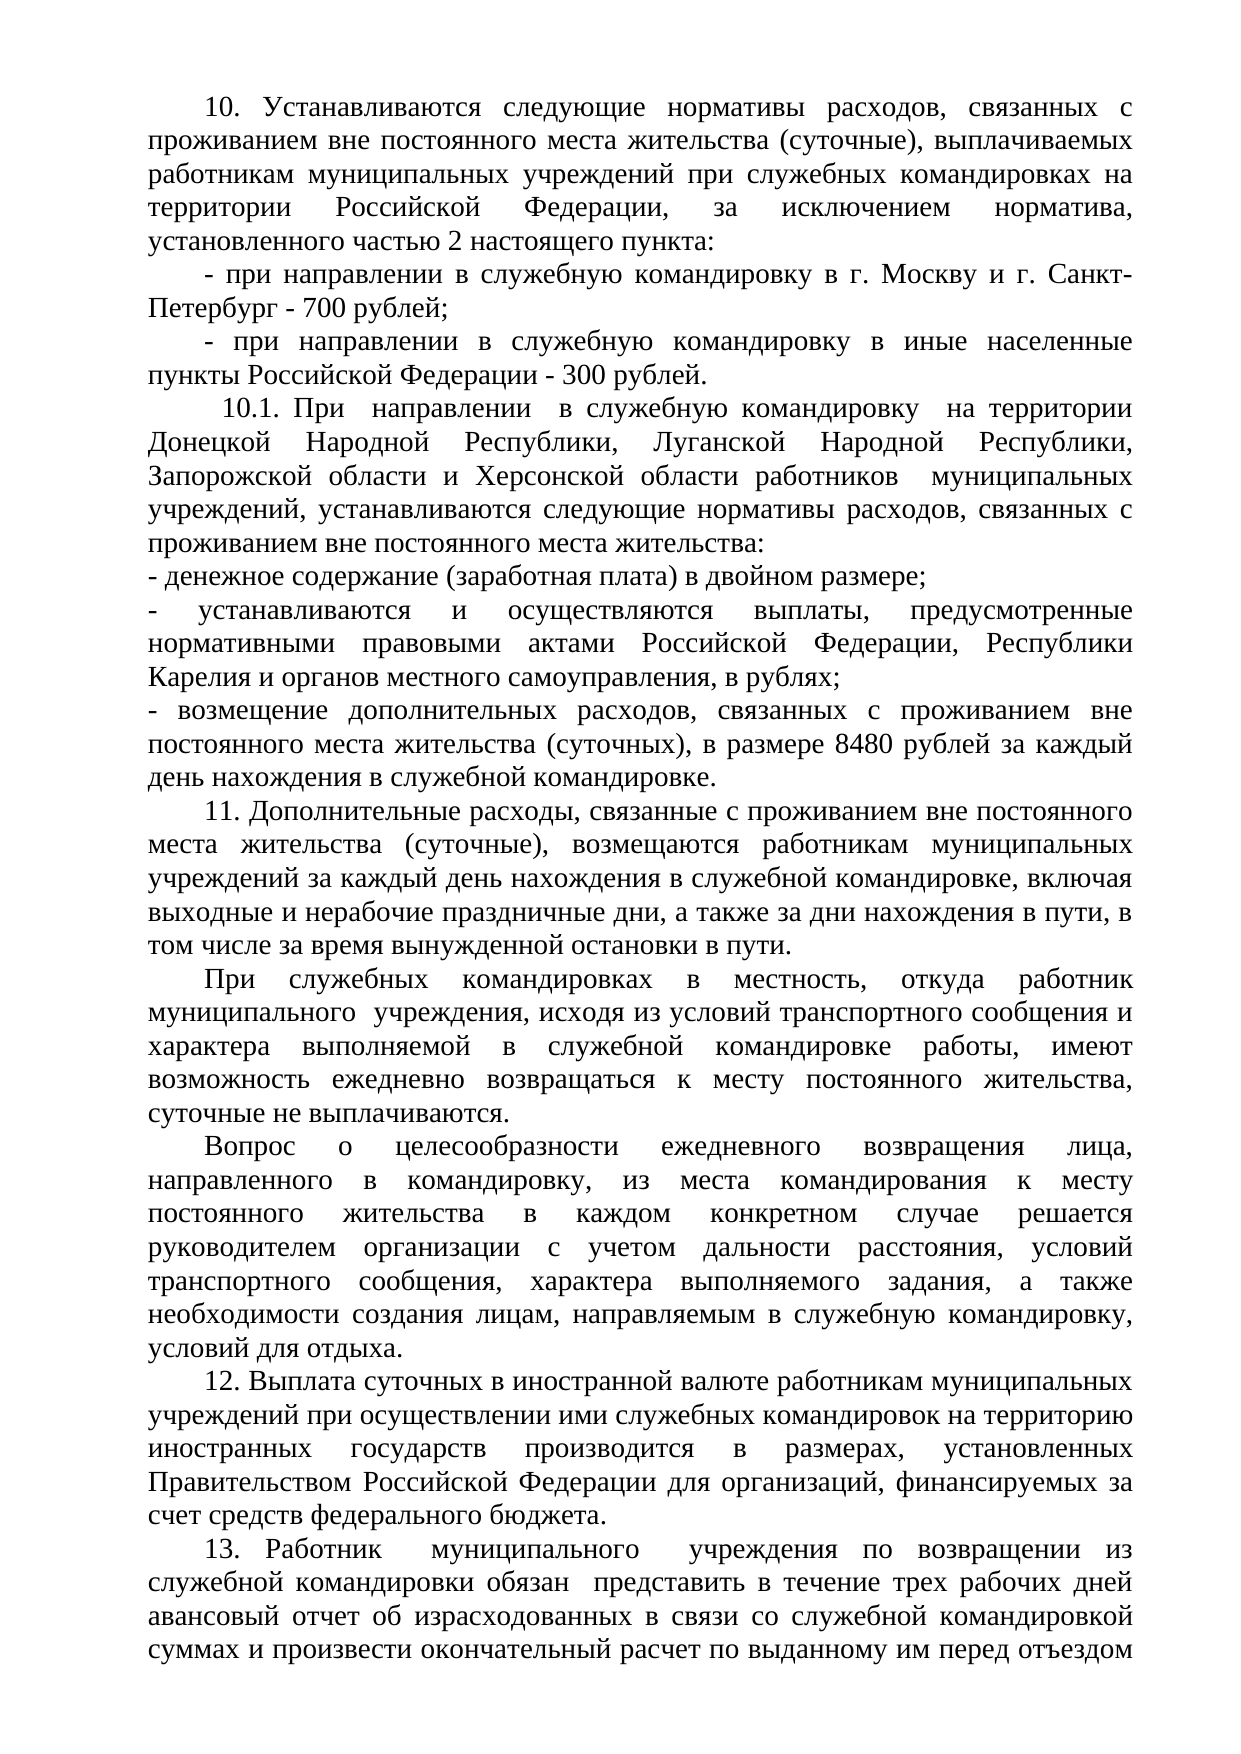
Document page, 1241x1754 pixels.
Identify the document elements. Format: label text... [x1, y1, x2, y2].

text - при направлении в служебную командировку в г. Москву и г. Санкт-Петербург - 700 рублей; [148, 256, 1134, 323]
text - при направлении в служебную командировку в иные населенные пункты Российской Федерации - 300 рублей. [148, 323, 1134, 391]
text 10.1. При направлении в служебную командировку на территории Донецкой Народной Республики, Луганской Народной Республики, Запорожской области и Херсонской области работников муниципальных учреждений, устанавливаются следующие нормативы расходов, связанных с проживанием вне постоянного места жительства: [148, 391, 1134, 558]
text - устанавливаются и осуществляются выплаты, предусмотренные нормативными правовыми актами Российской Федерации, Республики Карелия и органов местного самоуправления, в рублях; [148, 592, 1134, 692]
text Вопрос о целесообразности ежедневного возвращения лица, направленного в командировку, из места командирования к месту постоянного жительства в каждом конкретном случае решается руководителем организации с учетом дальности расстояния, условий транспортного сообщения, характера выполняемого задания, а также необходимости создания лицам, направляемым в служебную командировку, условий для отдыха. [148, 1128, 1134, 1363]
text - возмещение дополнительных расходов, связанных с проживанием вне постоянного места жительства (суточных), в размере 8480 рублей за каждый день нахождения в служебной командировке. [148, 692, 1134, 793]
text - денежное содержание (заработная плата) в двойном размере; [148, 558, 1134, 592]
text 12. Выплата суточных в иностранной валюте работникам муниципальных учреждений при осуществлении ими служебных командировок на территорию иностранных государств производится в размерах, установленных Правительством Российской Федерации для организаций, финансируемых за счет средств федерального бюджета. [148, 1363, 1134, 1531]
text При служебных командировках в местность, откуда работник муниципального учреждения, исходя из условий транспортного сообщения и характера выполняемой в служебной командировке работы, имеют возможность ежедневно возвращаться к месту постоянного жительства, суточные не выплачиваются. [148, 961, 1134, 1128]
text 11. Дополнительные расходы, связанные с проживанием вне постоянного места жительства (суточные), возмещаются работникам муниципальных учреждений за каждый день нахождения в служебной командировке, включая выходные и нерабочие праздничные дни, а также за дни нахождения в пути, в том числе за время вынужденной остановки в пути. [148, 793, 1134, 961]
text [148, 1531, 1134, 1665]
text 10. Устанавливаются следующие нормативы расходов, связанных с проживанием вне постоянного места жительства (суточные), выплачиваемых работникам муниципальных учреждений при служебных командировках на территории Российской Федерации, за исключением норматива, установленного частью 2 настоящего пункта: [148, 89, 1134, 256]
